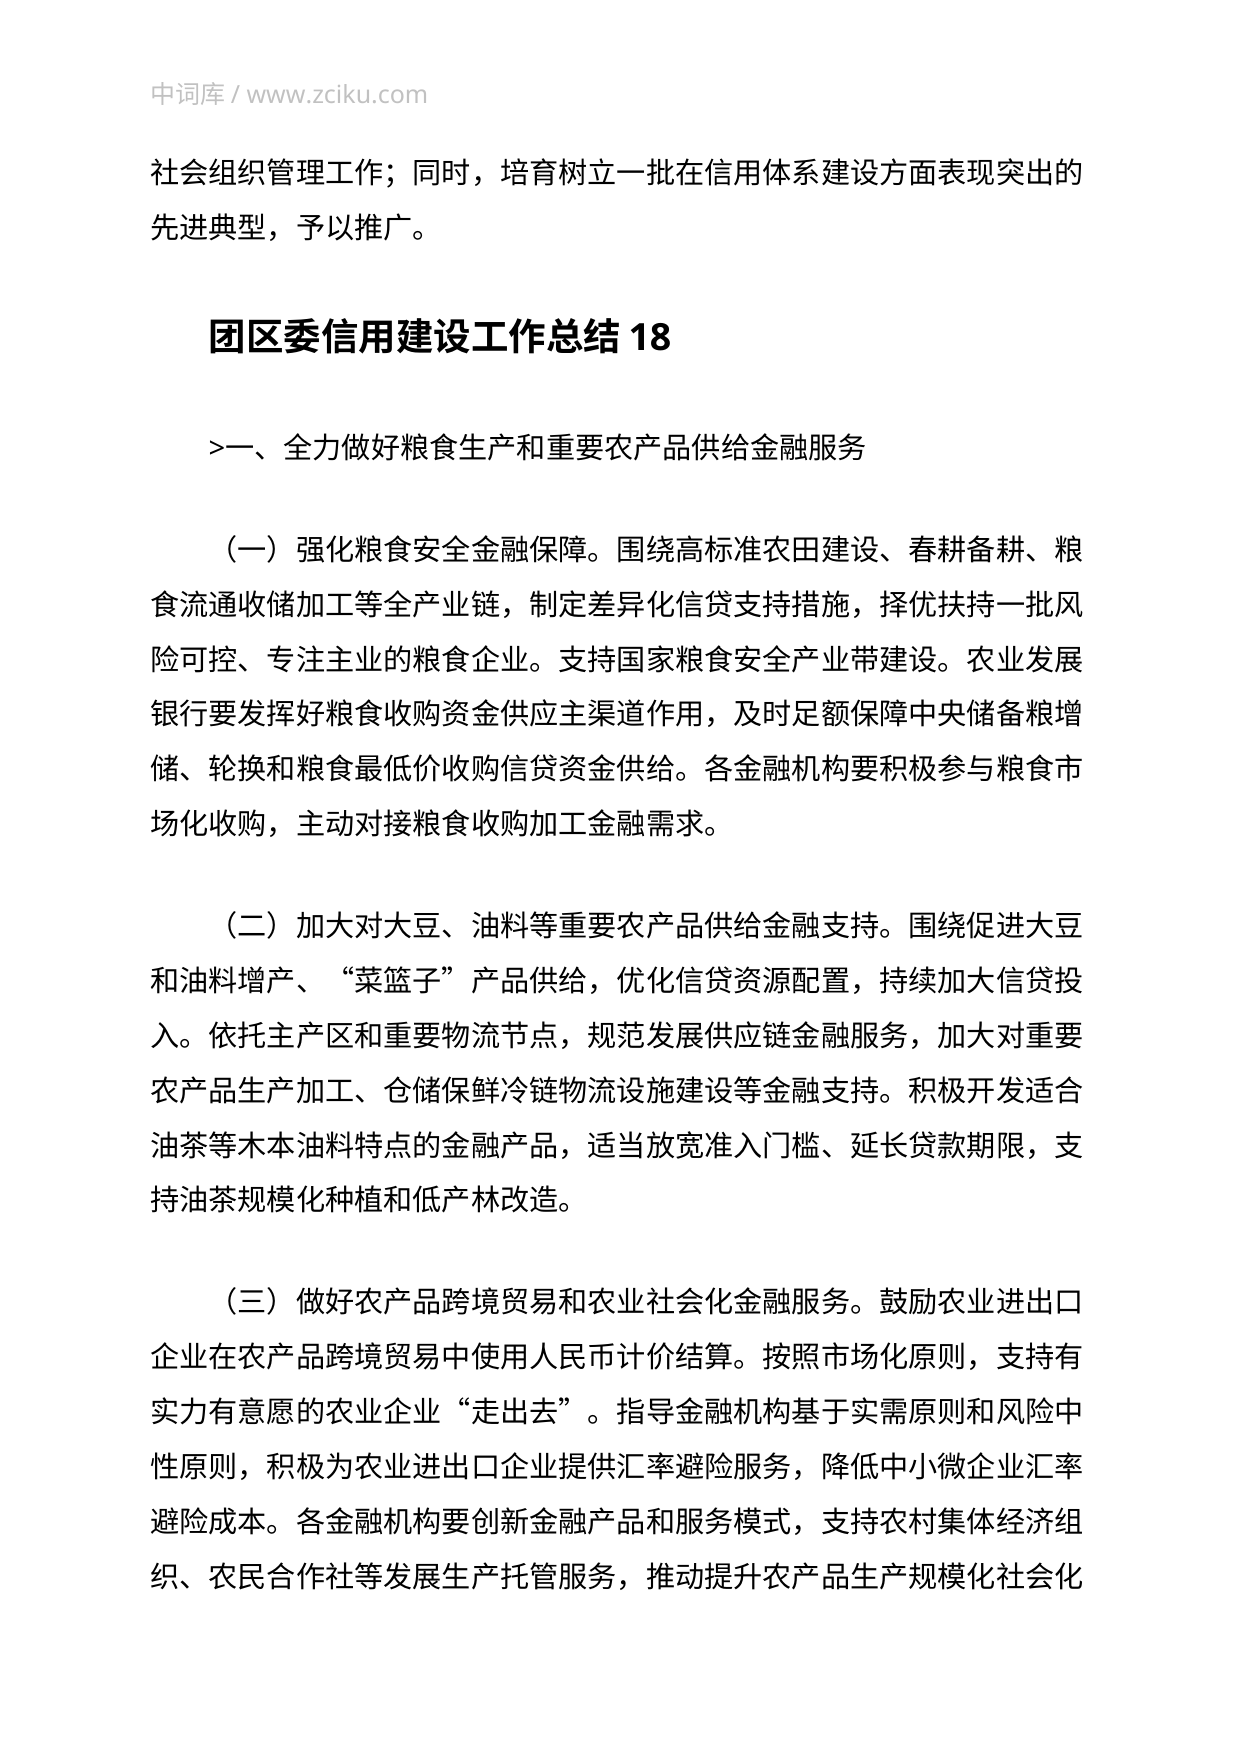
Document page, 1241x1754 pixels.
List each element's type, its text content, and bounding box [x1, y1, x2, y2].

text >一、全力做好粮食生产和重要农产品供给金融服务 [150, 424, 1090, 467]
text （二）加大对大豆、油料等重要农产品供给金融支持。围绕促进大豆和油料增产、“菜篮子”产品供给，优化信贷资源配置，持续加大信贷投入。依托主产区和重要物流节点，规范发展供应链金融服务，加大对重要农产品生产加工、仓储保鲜冷链物流设施建设等金融支持。积极开发适合油茶等木本油料特点的金融产品，适当放宽准入门槛、延长贷款期限，支持油茶规模化种植和低产林改造。 [150, 902, 1090, 1219]
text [150, 150, 1090, 247]
text 团区委信用建设工作总结18 [150, 307, 1090, 361]
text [150, 1279, 1090, 1596]
text （一）强化粮食安全金融保障。围绕高标准农田建设、春耕备耕、粮食流通收储加工等全产业链，制定差异化信贷支持措施，择优扶持一批风险可控、专注主业的粮食企业。支持国家粮食安全产业带建设。农业发展银行要发挥好粮食收购资金供应主渠道作用，及时足额保障中央储备粮增储、轮换和粮食最低价收购信贷资金供给。各金融机构要积极参与粮食市场化收购，主动对接粮食收购加工金融需求。 [150, 526, 1090, 843]
